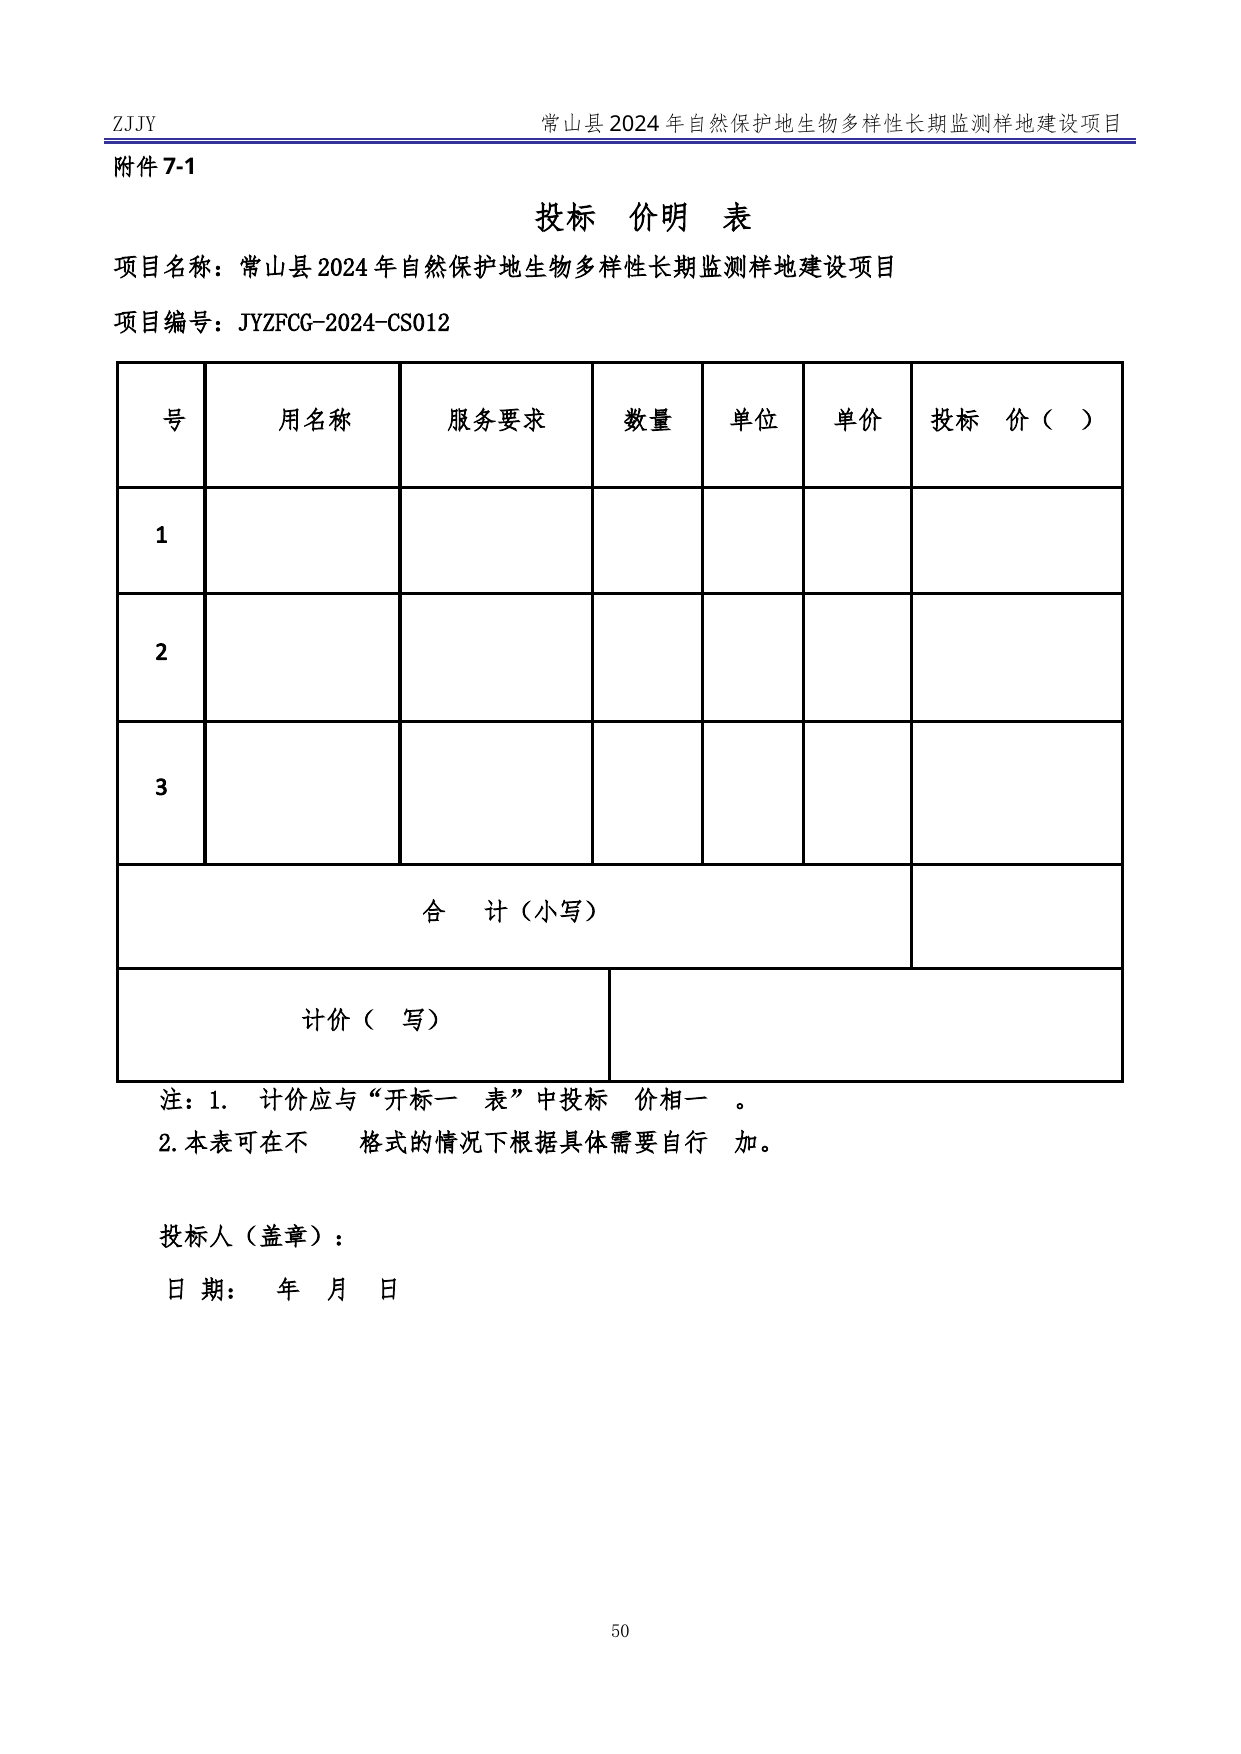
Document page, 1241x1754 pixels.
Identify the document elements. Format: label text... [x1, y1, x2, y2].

text 项目名称：常山县2024年自然保护地生物多样性长期监测样地建设项目 [112, 250, 1128, 279]
table_cell [704, 723, 802, 862]
text 注：1.总计价应与“开标一览表”中投标报价相一致。 [112, 1083, 1128, 1112]
table_cell [594, 489, 701, 592]
table_cell [402, 723, 591, 862]
table_cell [913, 489, 1121, 592]
table_cell 元 [611, 970, 1121, 1080]
table_cell 总计价（大写） [119, 970, 608, 1080]
table_cell [805, 489, 910, 592]
table_cell [805, 723, 910, 862]
table_cell [207, 489, 398, 592]
table_header 单价 [805, 364, 910, 486]
table_cell 2 [119, 595, 203, 720]
table_header 服务要求 [402, 364, 591, 486]
table_header 单位 [704, 364, 802, 486]
table_cell [207, 595, 398, 720]
table_cell [402, 489, 591, 592]
table_cell [913, 595, 1121, 720]
text 投标报价明细表 [112, 197, 1128, 232]
table_cell [913, 723, 1121, 862]
table_cell [704, 489, 802, 592]
table_header 投标报价（元） [913, 364, 1121, 486]
table_cell 合 计（小写） [119, 866, 910, 967]
table_cell [594, 723, 701, 862]
subtitle 日 期： 年 月 日 [112, 1273, 1128, 1301]
table_cell 3 [119, 723, 203, 862]
table_cell 1 [119, 489, 203, 592]
text 投标人（盖章）： [112, 1220, 1128, 1248]
table_header 数量 [594, 364, 701, 486]
table_cell [704, 595, 802, 720]
table_cell [402, 595, 591, 720]
table_cell [207, 723, 398, 862]
table_cell [594, 595, 701, 720]
text 项目编号：JYZFCG-2024-CS012 [112, 306, 1128, 334]
table_cell [805, 595, 910, 720]
table_cell [913, 866, 1121, 967]
text 附件7-1 [112, 150, 1128, 181]
text 2.本表可在不改变格式的情况下根据具体需要自行增加。 [112, 1126, 1128, 1154]
table_header 序号 [119, 364, 203, 486]
table_header 费用名称 [207, 364, 398, 486]
